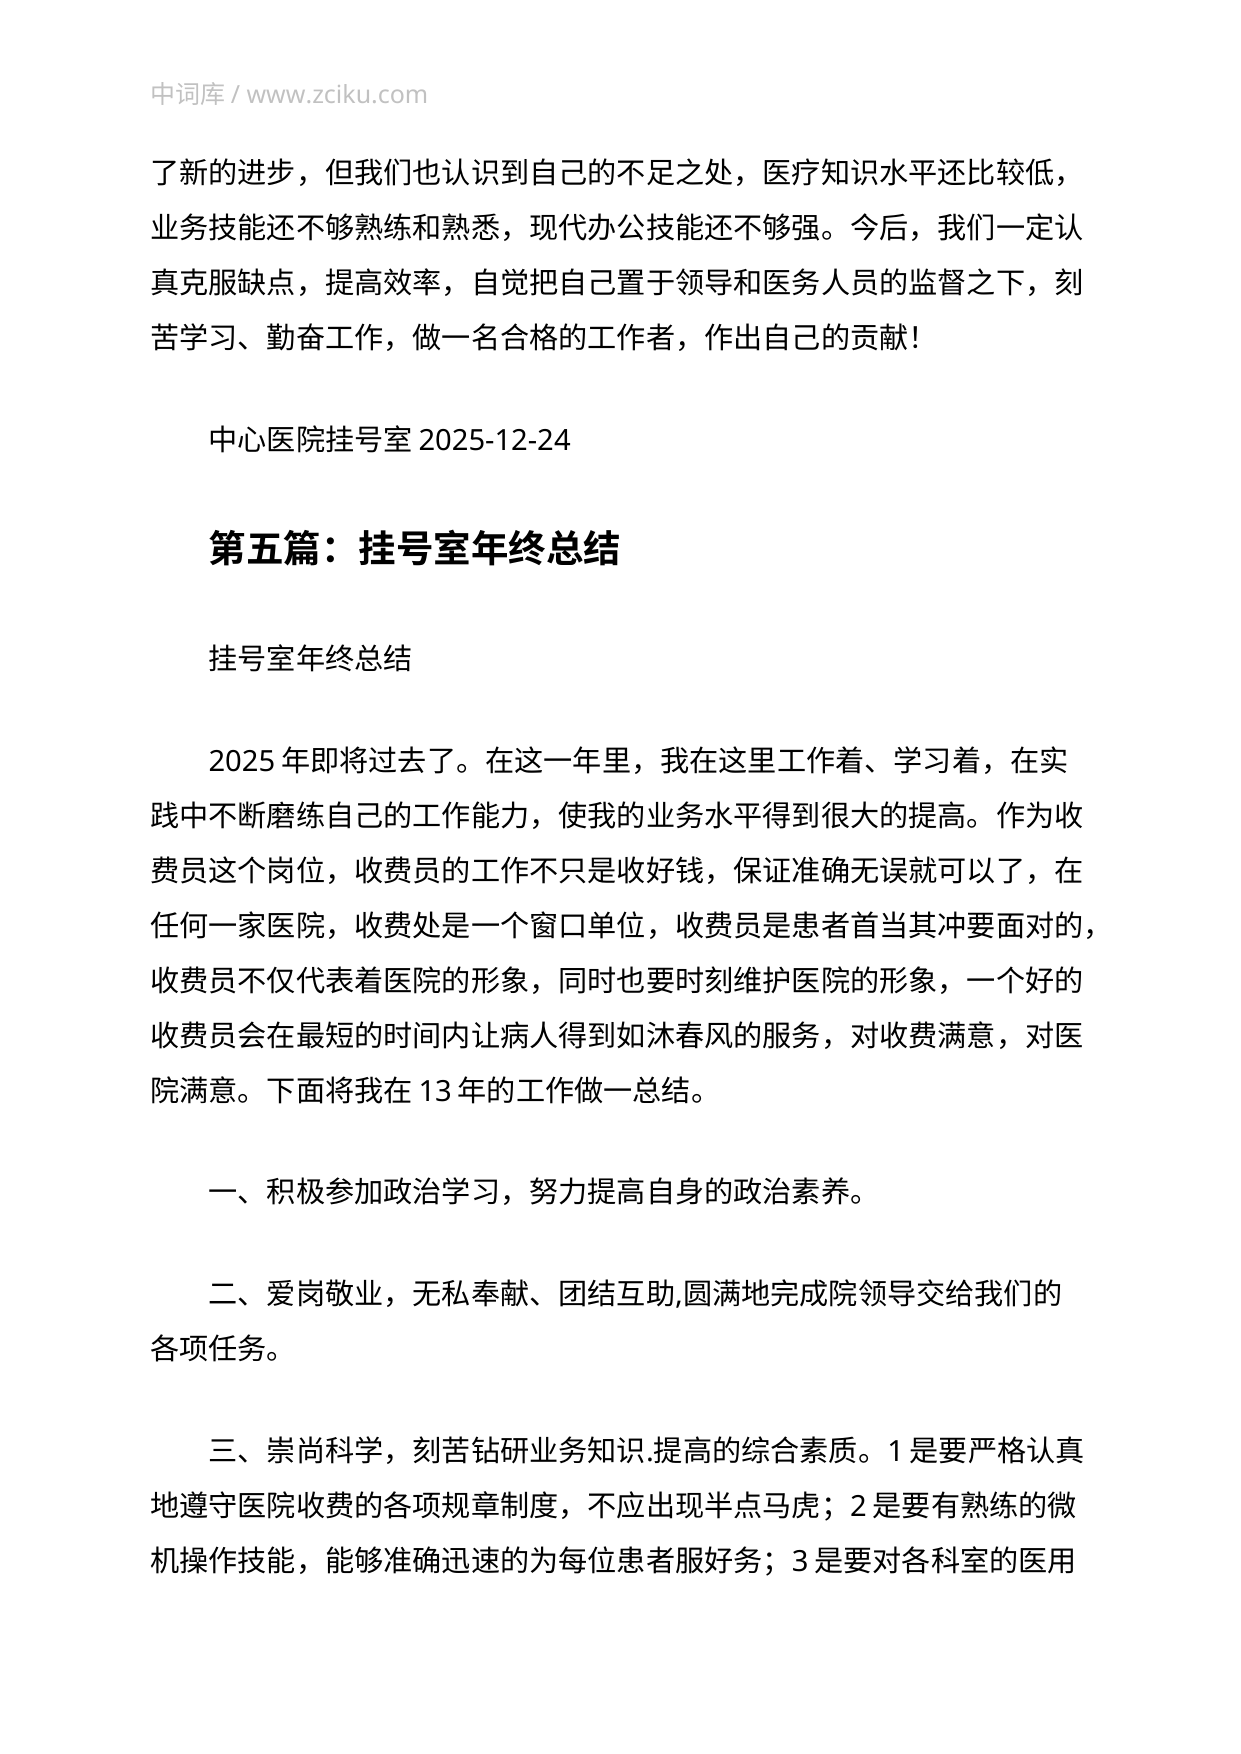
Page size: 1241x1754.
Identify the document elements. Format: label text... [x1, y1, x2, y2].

text 第五篇：挂号室年终总结 [150, 518, 1090, 573]
text 挂号室年终总结 [150, 636, 1090, 678]
text 2025年即将过去了。在这一年里，我在这里工作着、学习着，在实践中不断磨练自己的工作能力，使我的业务水平得到很大的提高。作为收费员这个岗位，收费员的工作不只是收好钱，保证准确无误就可以了，在任何一家医院，收费处是一个窗口单位，收费员是患者首当其冲要面对的，收费员不仅代表着医院的形象，同时也要时刻维护医院的形象，一个好的收费员会在最短的时间内让病人得到如沐春风的服务，对收费满意，对医院满意。下面将我在13年的工作做一总结。 [150, 738, 1090, 1109]
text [150, 150, 1090, 357]
text 中心医院挂号室2025-12-24 [150, 416, 1090, 459]
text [150, 1428, 1090, 1580]
text 一、积极参加政治学习，努力提高自身的政治素养。 [150, 1169, 1090, 1211]
text 二、爱岗敬业，无私奉献、团结互助,圆满地完成院领导交给我们的各项任务。 [150, 1271, 1090, 1368]
